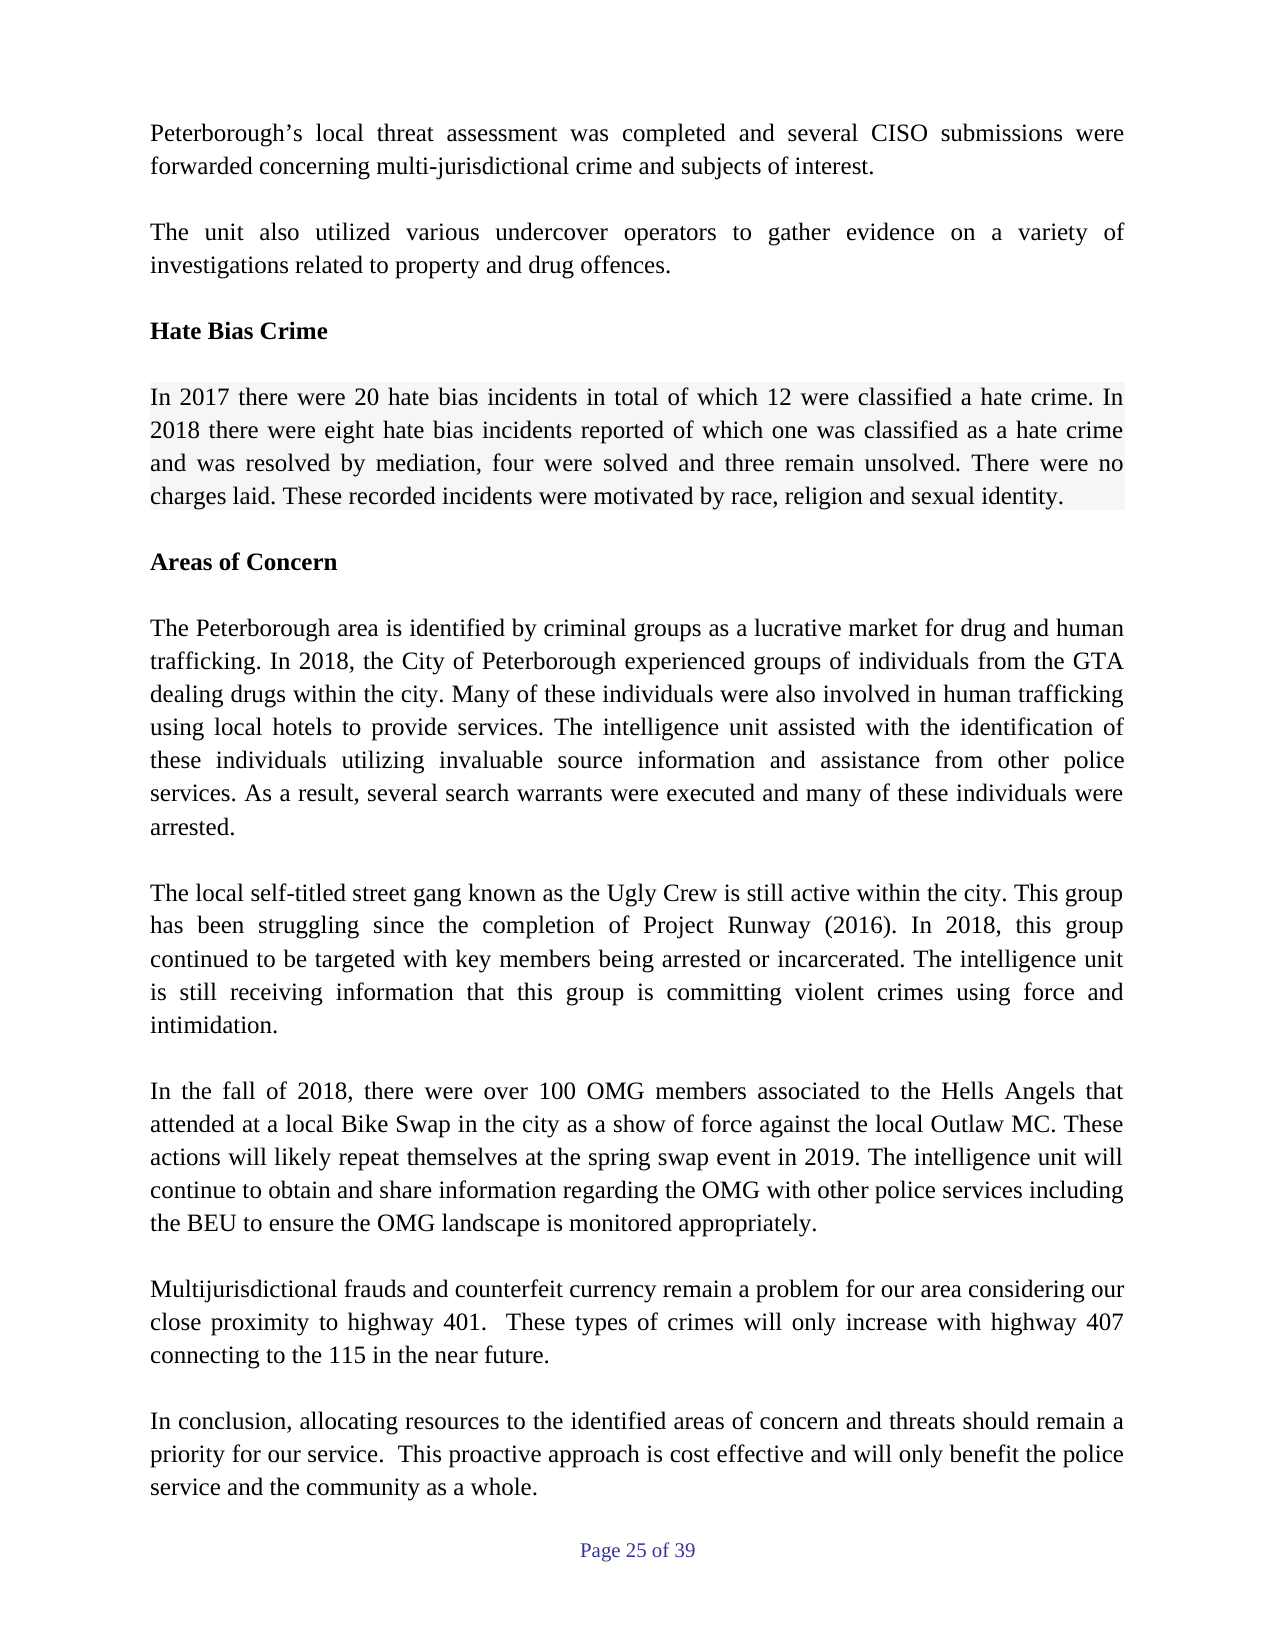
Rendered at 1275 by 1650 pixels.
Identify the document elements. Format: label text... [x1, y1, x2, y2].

text The local self-titled street gang known as the Ugly Crew is still active within the city. This group has been struggling since the completion of Project Runway (2016). In 2018, this group continued to be targeted with key members being arrested or incarcerated. The intelligence unit is still receiving information that this group is committing violent crimes using force and intimidation. [150, 878, 1125, 1038]
text Hate Bias Crime [150, 316, 1125, 345]
text In conclusion, allocating resources to the identified areas of concern and threats should remain a priority for our service. This proactive approach is cost effective and will only benefit the police service and the community as a whole. [150, 1406, 1125, 1501]
text In 2017 there were 20 hate bias incidents in total of which 12 were classified a hate crime. In 2018 there were eight hate bias incidents reported of which one was classified as a hate crime and was resolved by mediation, four were solved and three remain unsolved. There were no charges laid. These recorded incidents were motivated by race, religion and sexual identity. [150, 382, 1125, 510]
text Multijurisdictional frauds and counterfeit currency remain a problem for our area considering our close proximity to highway 401. These types of crimes will only increase with highway 407 connecting to the 115 in the near future. [150, 1274, 1125, 1369]
text In the fall of 2018, there were over 100 OMG members associated to the Hells Angels that attended at a local Bike Swap in the city as a show of force against the local Outlaw MC. These actions will likely repeat themselves at the spring swap event in 2019. The intelligence unit will continue to obtain and share information regarding the OMG with other police services including the BEU to ensure the OMG landscape is monitored appropriately. [150, 1076, 1125, 1237]
text The Peterborough area is identified by criminal groups as a lucrative market for drug and human trafficking. In 2018, the City of Peterborough experienced groups of individuals from the GTA dealing drugs within the city. Many of these individuals were also involved in human trafficking using local hotels to provide services. The intelligence unit assisted with the identification of these individuals utilizing invaluable source information and assistance from other police services. As a result, several search warrants were executed and many of these individuals were arrested. [150, 613, 1125, 840]
text Areas of Concern [150, 547, 1125, 576]
text Peterborough’s local threat assessment was completed and several CISO submissions were forwarded concerning multi-jurisdictional crime and subjects of interest. [150, 118, 1125, 180]
text The unit also utilized various undercover operators to gather evidence on a variety of investigations related to property and drug offences. [150, 217, 1125, 279]
